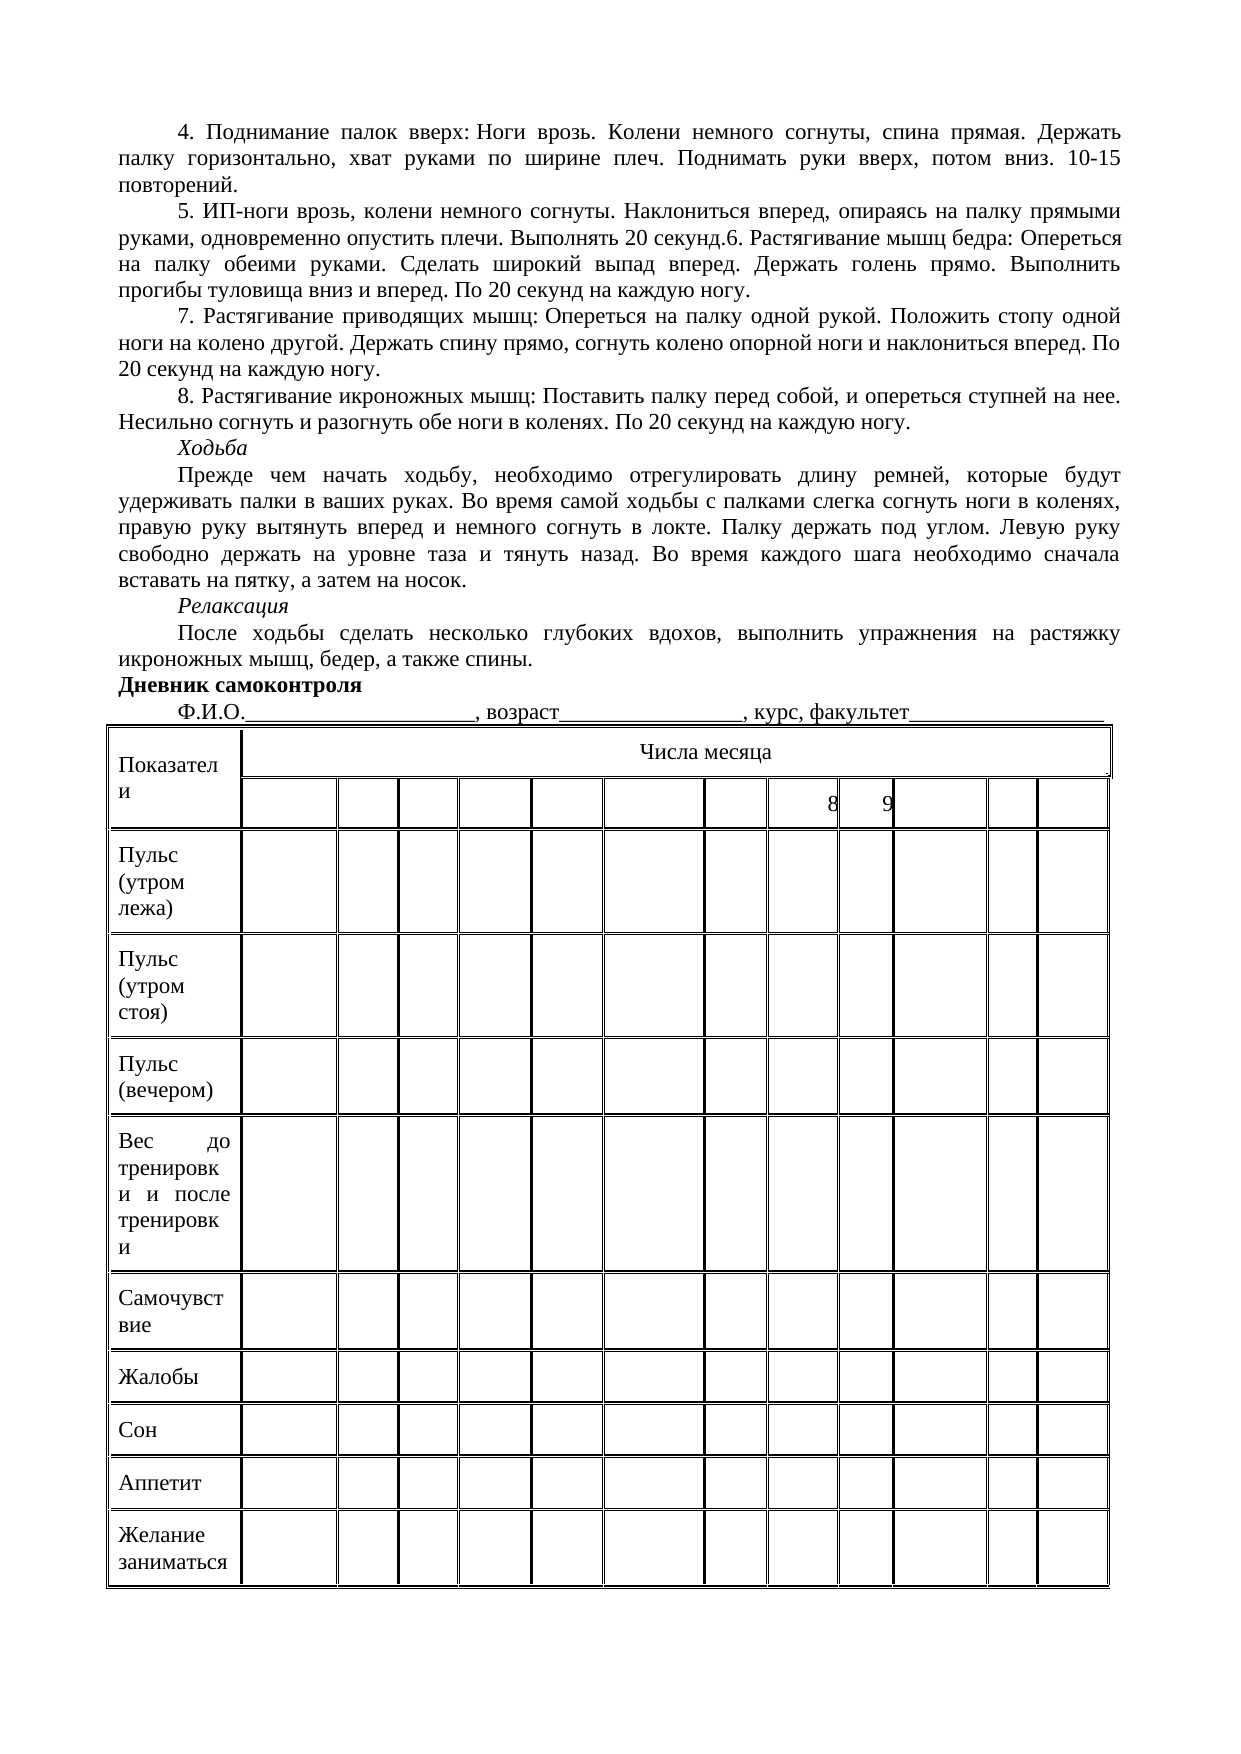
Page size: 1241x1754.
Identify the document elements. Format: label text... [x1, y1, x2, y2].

table_cell [460, 831, 530, 931]
table_cell [243, 1117, 336, 1270]
table_cell [706, 1405, 766, 1454]
text 8. Растягивание икроножных мышц: Поставить палку перед собой, и опереться ступней на нее. Несильно согнуть и разогнуть обе ноги в коленях. По 20 секунд на каждую ногу. [118, 382, 1122, 434]
table_cell [243, 1458, 336, 1507]
table_cell [839, 1511, 893, 1585]
text Прежде чем начать ходьбу, необходимо отрегулировать длину ремней, которые будут удерживать палки в ваших руках. Во время самой ходьбы с палками слегка согнуть ноги в коленях, правую руку вытянуть вперед и немного согнуть в локте. Палку держать под углом. Левую руку свободно держать на уровне таза и тянуть назад. Во время каждого шага необходимо сначала вставать на пяткy, a затем на нoсок. [118, 461, 1122, 592]
table_cell [339, 1405, 397, 1454]
text Ф.И.О.____________________, возраст________________, курс, факультет_________________ [118, 698, 1122, 724]
table_cell [460, 935, 530, 1036]
table_cell [706, 1117, 766, 1270]
text Дневник самоконтроля [118, 672, 1122, 698]
table_cell [533, 1458, 602, 1507]
table_cell [895, 1117, 986, 1270]
table_cell [1039, 935, 1107, 1036]
table_cell [339, 1274, 397, 1348]
table_cell [706, 1458, 766, 1507]
table_cell [398, 1511, 459, 1585]
table_cell [769, 935, 837, 1036]
table_cell [840, 1458, 892, 1507]
table_cell [769, 1352, 837, 1401]
table_cell [1039, 1352, 1107, 1401]
table_cell [840, 1274, 892, 1348]
table_cell [605, 935, 703, 1036]
table_cell Пульс (утром стоя) [109, 931, 240, 1036]
table_cell [769, 1458, 837, 1507]
table_cell [460, 1117, 530, 1270]
table_cell [605, 1039, 703, 1113]
table_cell [339, 1117, 397, 1270]
table_cell [840, 1405, 892, 1454]
table_cell [243, 831, 336, 931]
table_cell [339, 1352, 397, 1401]
table_cell [768, 1511, 838, 1585]
table_cell [400, 779, 457, 827]
table_cell [533, 1352, 602, 1401]
table_cell [339, 779, 397, 827]
table_cell [706, 935, 766, 1036]
table_cell Вес до тренировки и после тренировки [109, 1113, 240, 1270]
table_cell [1039, 1039, 1107, 1113]
table_cell [1039, 779, 1107, 827]
table_cell [339, 1039, 397, 1113]
text После ходьбы сделать несколько глубоких вдохов, выполнить упражнения на растяжку икроножных мышц, бедер, а также спины. [118, 619, 1122, 672]
table_cell [769, 1117, 837, 1270]
text 5. ИП-ноги врозь, колени немного согнуты. Наклониться вперед, опираясь на палку прямыми руками, одновременно опустить плечи. Выполнять 20 секунд.6. Растягивание мышц бедра: Опереться на палку обеими руками. Сделать широкий выпад вперед. Держать голень прямо. Выполнить прогибы туловища вниз и вперед. По 20 секунд на каждую ногу. [118, 197, 1122, 303]
table_cell [243, 935, 336, 1036]
table_cell [1039, 831, 1107, 931]
table_header Числа месяца [241, 728, 1110, 776]
table_cell [460, 1405, 530, 1454]
table_cell [895, 935, 986, 1036]
table_cell [706, 779, 766, 827]
table_cell [989, 1274, 1036, 1348]
table_cell [605, 1458, 703, 1507]
table_cell [531, 1511, 603, 1585]
table_cell [895, 1274, 986, 1348]
table_cell [460, 779, 530, 827]
table_cell Пульс (утром лежа) [109, 827, 240, 931]
table_cell [1037, 1511, 1108, 1585]
table_cell [895, 779, 986, 827]
table_cell [241, 1511, 338, 1585]
table_cell [840, 1039, 892, 1113]
table_cell [460, 1352, 530, 1401]
table_cell [605, 779, 703, 827]
table_cell [460, 1274, 530, 1348]
table_cell [533, 1405, 602, 1454]
table_cell [459, 1511, 531, 1585]
table_cell [1039, 1458, 1107, 1507]
table_cell [605, 1352, 703, 1401]
table_cell [769, 1039, 837, 1113]
table_cell [533, 1117, 602, 1270]
table_cell [533, 1039, 602, 1113]
table_cell [840, 935, 892, 1036]
table_cell [605, 1274, 703, 1348]
table_cell [339, 1458, 397, 1507]
table_cell [989, 779, 1036, 827]
table_cell [605, 831, 703, 931]
table_cell [840, 831, 892, 931]
table_cell [533, 935, 602, 1036]
text 4. Поднимание палок вверх: Ноги врозь. Колени немного согнуты, спина прямая. Держать палку горизонтально, хват руками по ширине плеч. Поднимать руки вверх, потом вниз. 10-15 повторений. [118, 118, 1122, 197]
table_cell [339, 935, 397, 1036]
table_cell [840, 1117, 892, 1270]
table_cell [400, 1117, 457, 1270]
table_cell [243, 1039, 336, 1113]
table_cell [769, 1274, 837, 1348]
table_cell [706, 1039, 766, 1113]
table_cell 9 [840, 779, 892, 827]
table_cell [706, 831, 766, 931]
table_cell 8 [769, 779, 837, 827]
text Ходьба [118, 434, 1122, 461]
table_cell [243, 1405, 336, 1454]
table_cell [769, 831, 837, 931]
table_cell Самочувствие [109, 1270, 240, 1348]
table_cell [400, 1039, 457, 1113]
table_cell [604, 1511, 704, 1585]
table_cell Жалобы [109, 1348, 240, 1401]
table_cell [1039, 1274, 1107, 1348]
table_cell [460, 1039, 530, 1113]
table_cell [895, 1352, 986, 1401]
table_cell [895, 1405, 986, 1454]
table_cell [704, 1511, 767, 1585]
table_cell [400, 935, 457, 1036]
table_cell [1039, 1117, 1107, 1270]
table_cell [840, 1352, 892, 1401]
table_cell Сон [109, 1401, 240, 1454]
table_cell [605, 1117, 703, 1270]
table_cell [1039, 1405, 1107, 1454]
table_cell [895, 1039, 986, 1113]
table_cell [988, 1511, 1037, 1585]
table_cell [243, 779, 336, 827]
table_cell [895, 1458, 986, 1507]
table_cell [769, 1405, 837, 1454]
table_cell [533, 1274, 602, 1348]
table_cell Аппетит [109, 1454, 240, 1507]
table_cell [243, 1274, 336, 1348]
table_cell [400, 1352, 457, 1401]
table_cell [533, 831, 602, 931]
table_cell [989, 1405, 1036, 1454]
table_cell [605, 1405, 703, 1454]
table_cell [338, 1511, 398, 1585]
table_cell Желание заниматься [109, 1508, 241, 1585]
table_header Показатели [109, 728, 241, 827]
table_cell [243, 1352, 336, 1401]
table_cell [400, 831, 457, 931]
table_cell [400, 1405, 457, 1454]
table_cell [895, 831, 986, 931]
table_cell Пульс (вечером) [107, 1036, 241, 1113]
text Релаксация [118, 592, 1122, 619]
table_cell [989, 1117, 1036, 1270]
table_cell [339, 831, 397, 931]
table_cell [706, 1352, 766, 1401]
text 7. Растягивание приводящих мышц: Опереться на палку одной рукой. Положить стопу одной ноги на колено другой. Держать спину прямо, согнуть колено опорной ноги и наклониться вперед. По 20 секунд на каждую ногу. [118, 303, 1122, 382]
table_cell [460, 1458, 530, 1507]
table_cell [893, 1511, 987, 1585]
table_cell [400, 1274, 457, 1348]
table_cell [989, 831, 1036, 931]
table_cell [989, 1352, 1036, 1401]
table_cell [400, 1458, 457, 1507]
table_cell [533, 779, 602, 827]
table_cell [989, 935, 1036, 1036]
table_cell [989, 1458, 1036, 1507]
table_cell [989, 1039, 1036, 1113]
table_cell [706, 1274, 766, 1348]
